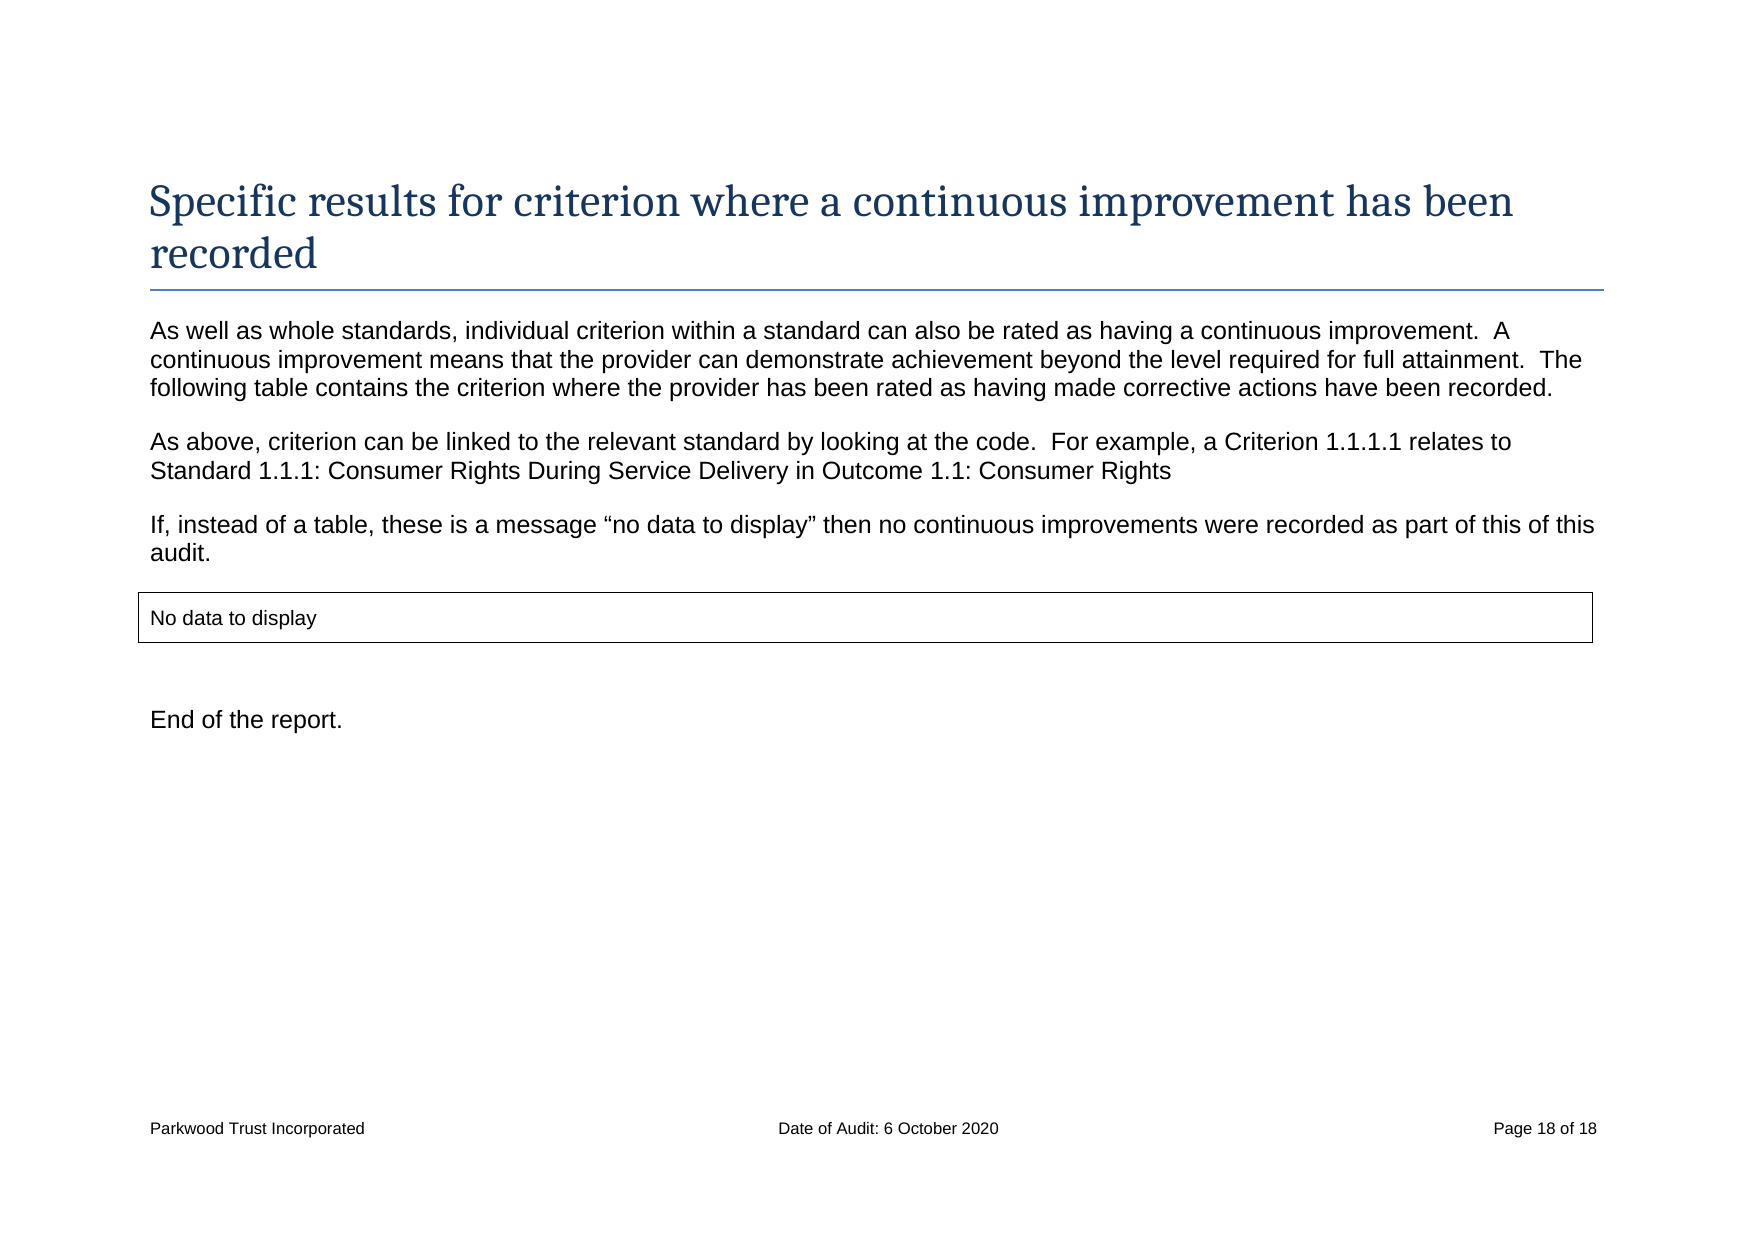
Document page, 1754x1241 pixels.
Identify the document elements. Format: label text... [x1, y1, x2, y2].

text End of the report. [150, 704, 1604, 733]
text As above, criterion can be linked to the relevant standard by looking at the code. For example, a Criterion 1.1.1.1 relates to Standard 1.1.1: Consumer Rights During Service Delivery in Outcome 1.1: Consumer Rights [150, 427, 1604, 484]
text As well as whole standards, individual criterion within a standard can also be rated as having a continuous improvement. A continuous improvement means that the provider can demonstrate achievement beyond the level required for full attainment. The following table contains the criterion where the provider has been rated as having made corrective actions have been recorded. [150, 316, 1604, 402]
text If, instead of a table, these is a message “no data to display” then no continuous improvements were recorded as part of this of this audit. [150, 509, 1604, 567]
subtitle Specific results for criterion where a continuous improvement has been recorded [150, 175, 1604, 289]
table_header No data to display [139, 593, 1592, 642]
